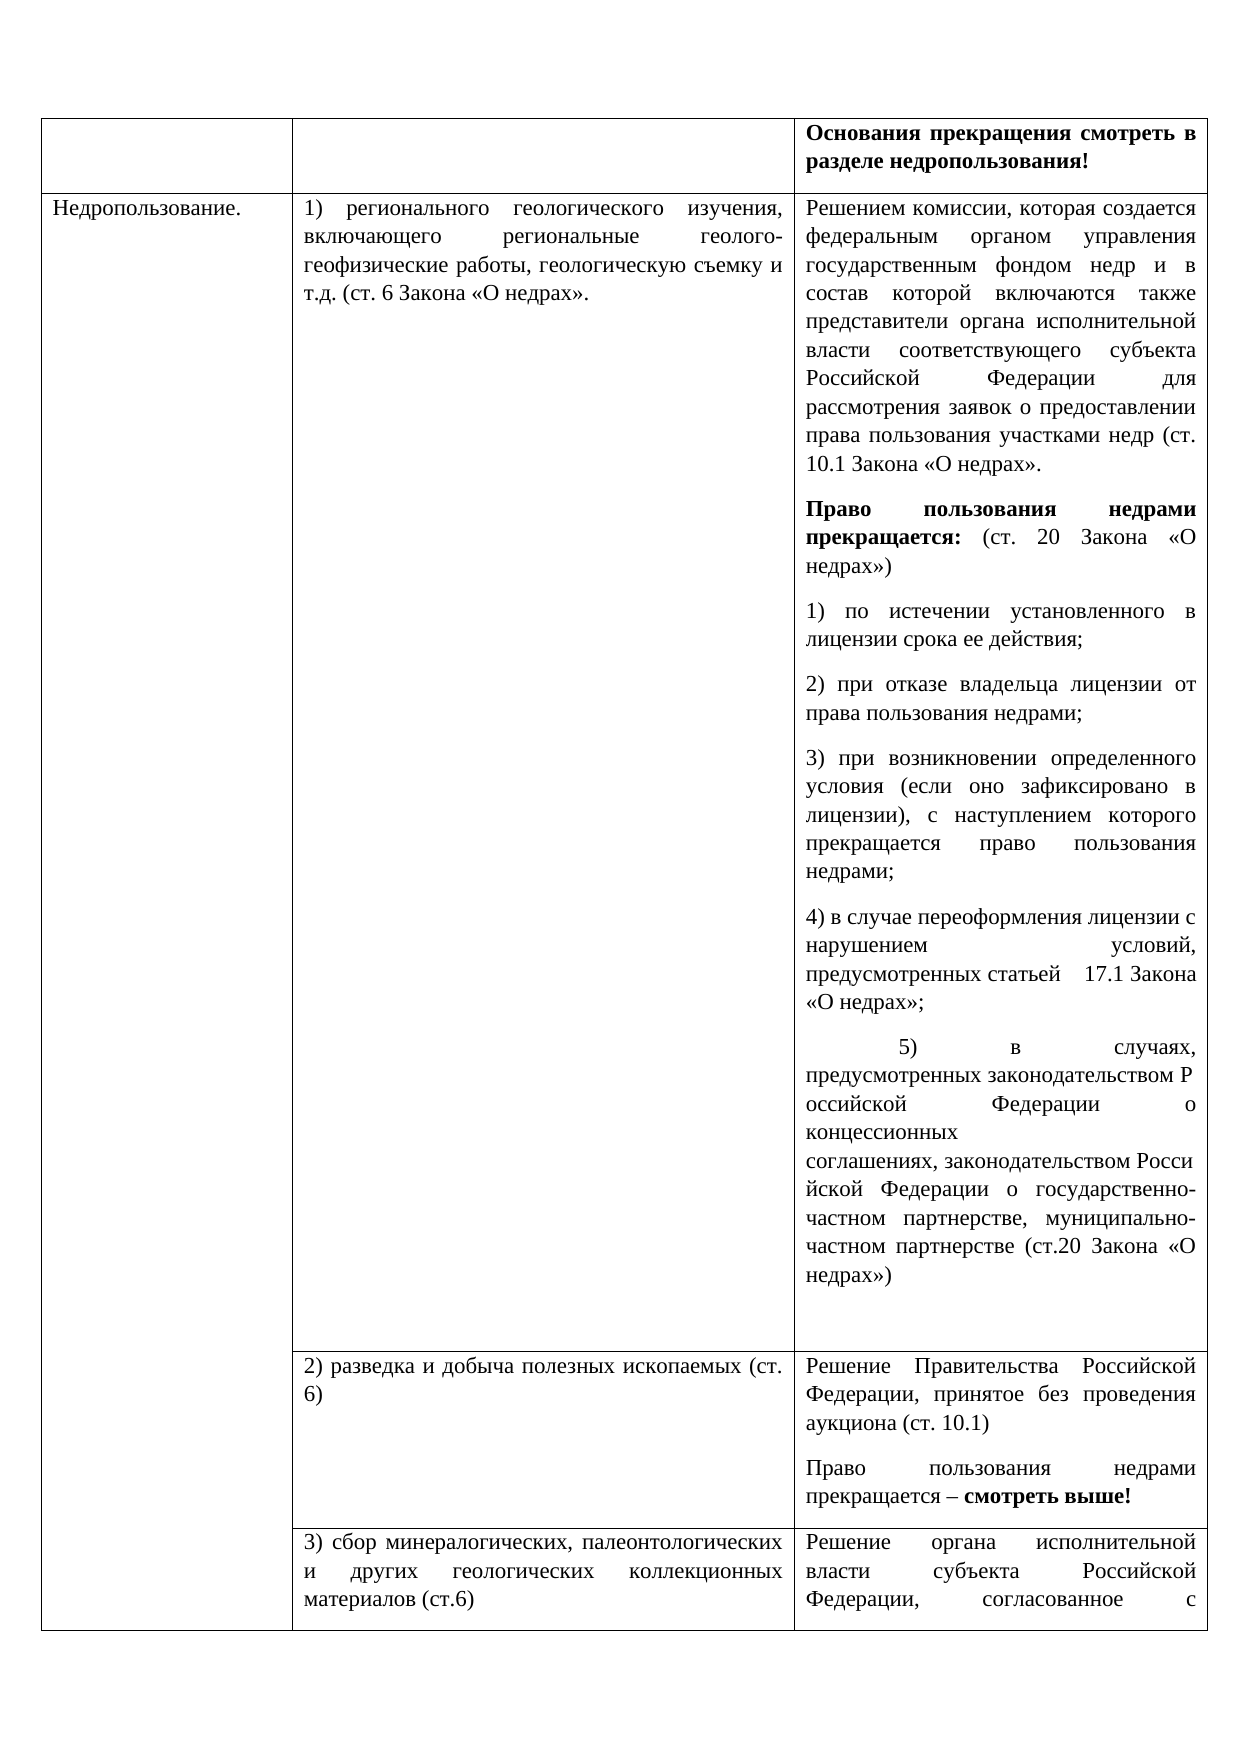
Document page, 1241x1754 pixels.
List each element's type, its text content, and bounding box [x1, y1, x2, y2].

table_cell Недропользование. [42, 194, 292, 1630]
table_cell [795, 119, 1207, 193]
table_cell 2) разведка и добыча полезных ископаемых (ст. 6) [293, 1352, 794, 1527]
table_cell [795, 1529, 1207, 1630]
table_cell 1) регионального геологического изучения, включающего региональные геолого-геофизические работы, геологическую съемку и т.д. (ст. 6 Закона «О недрах». [293, 194, 794, 1351]
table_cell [293, 119, 794, 193]
table_cell Решение Правительства Российской Федерации, принятое без проведения аукциона (ст. 10.1) Право пользования недрами прекращается – смотреть выше! [795, 1352, 1207, 1527]
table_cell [293, 1529, 794, 1630]
table_cell Решением комиссии, которая создается федеральным органом управления государственным фондом недр и в состав которой включаются также представители органа исполнительной власти соответствующего субъекта Российской Федерации для рассмотрения заявок о предоставлении права пользования участками недр (ст. 10.1 Закона «О недрах». Право пользования недрами прекращается: (ст. 20 Закона «О недрах») 1) по истечении установленного в лицензии срока ее действия; 2) при отказе владельца лицензии от права пользования недрами; 3) при возникновении определенного условия (если оно зафиксировано в лицензии), с наступлением которого прекращается право пользования недрами; 4) в случае переоформления лицензии с нарушением условий, предусмотренных статьей 17.1 Закона «О недрах»; 5) в случаях, предусмотренных законодательством Российской Федерации о концессионных соглашениях, законодательством Российской Федерации о государственно-частном партнерстве, муниципально-частном партнерстве (ст.20 Закона «О недрах») [795, 194, 1207, 1351]
